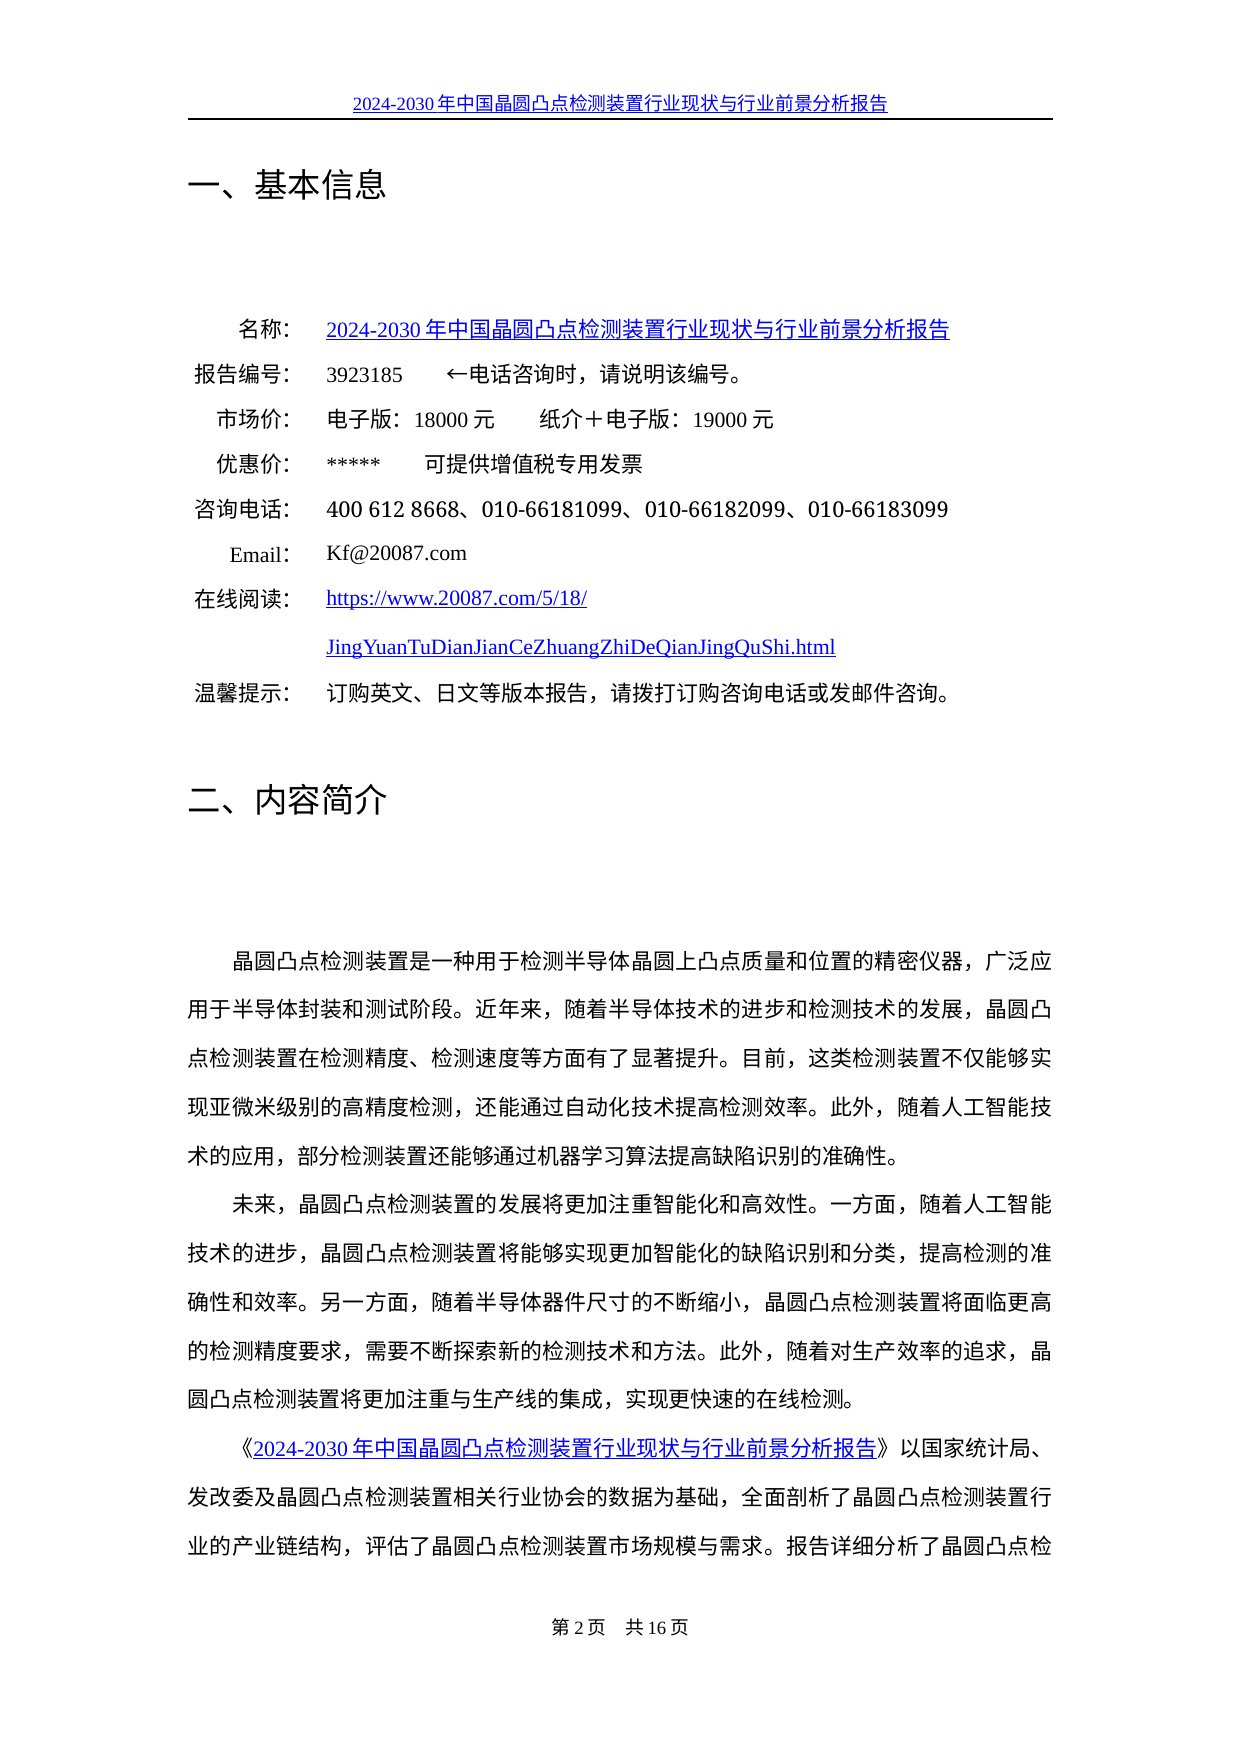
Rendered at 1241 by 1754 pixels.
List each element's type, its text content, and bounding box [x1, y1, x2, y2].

table_cell 电子版：18000 元 纸介＋电子版：19000 元 [315, 402, 1073, 447]
table_cell ***** 可提供增值税专用发票 [315, 447, 1073, 492]
table_cell 3923185 ←电话咨询时，请说明该编号。 [315, 357, 1073, 402]
table_header 2024-2030年中国晶圆凸点检测装置行业现状与行业前景分析报告 [315, 312, 1073, 357]
table_cell 咨询电话： [167, 492, 315, 537]
title 一、基本信息 [187, 150, 1053, 215]
table_cell 在线阅读： [167, 582, 315, 675]
table_cell Kf@20087.com [315, 537, 1073, 582]
table_header 名称： [167, 312, 315, 357]
table_cell 报告编号： [167, 357, 315, 402]
table_cell 温馨提示： [167, 675, 315, 720]
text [187, 943, 1053, 1561]
table_cell Email： [167, 537, 315, 582]
table_cell 订购英文、日文等版本报告，请拨打订购咨询电话或发邮件咨询。 [315, 675, 1073, 720]
title 二、内容简介 [187, 766, 1053, 831]
table_cell 优惠价： [167, 447, 315, 492]
table_cell [315, 582, 1073, 675]
table_cell 400 612 8668、010-66181099、010-66182099、010-66183099 [315, 492, 1073, 537]
table_cell 市场价： [167, 402, 315, 447]
